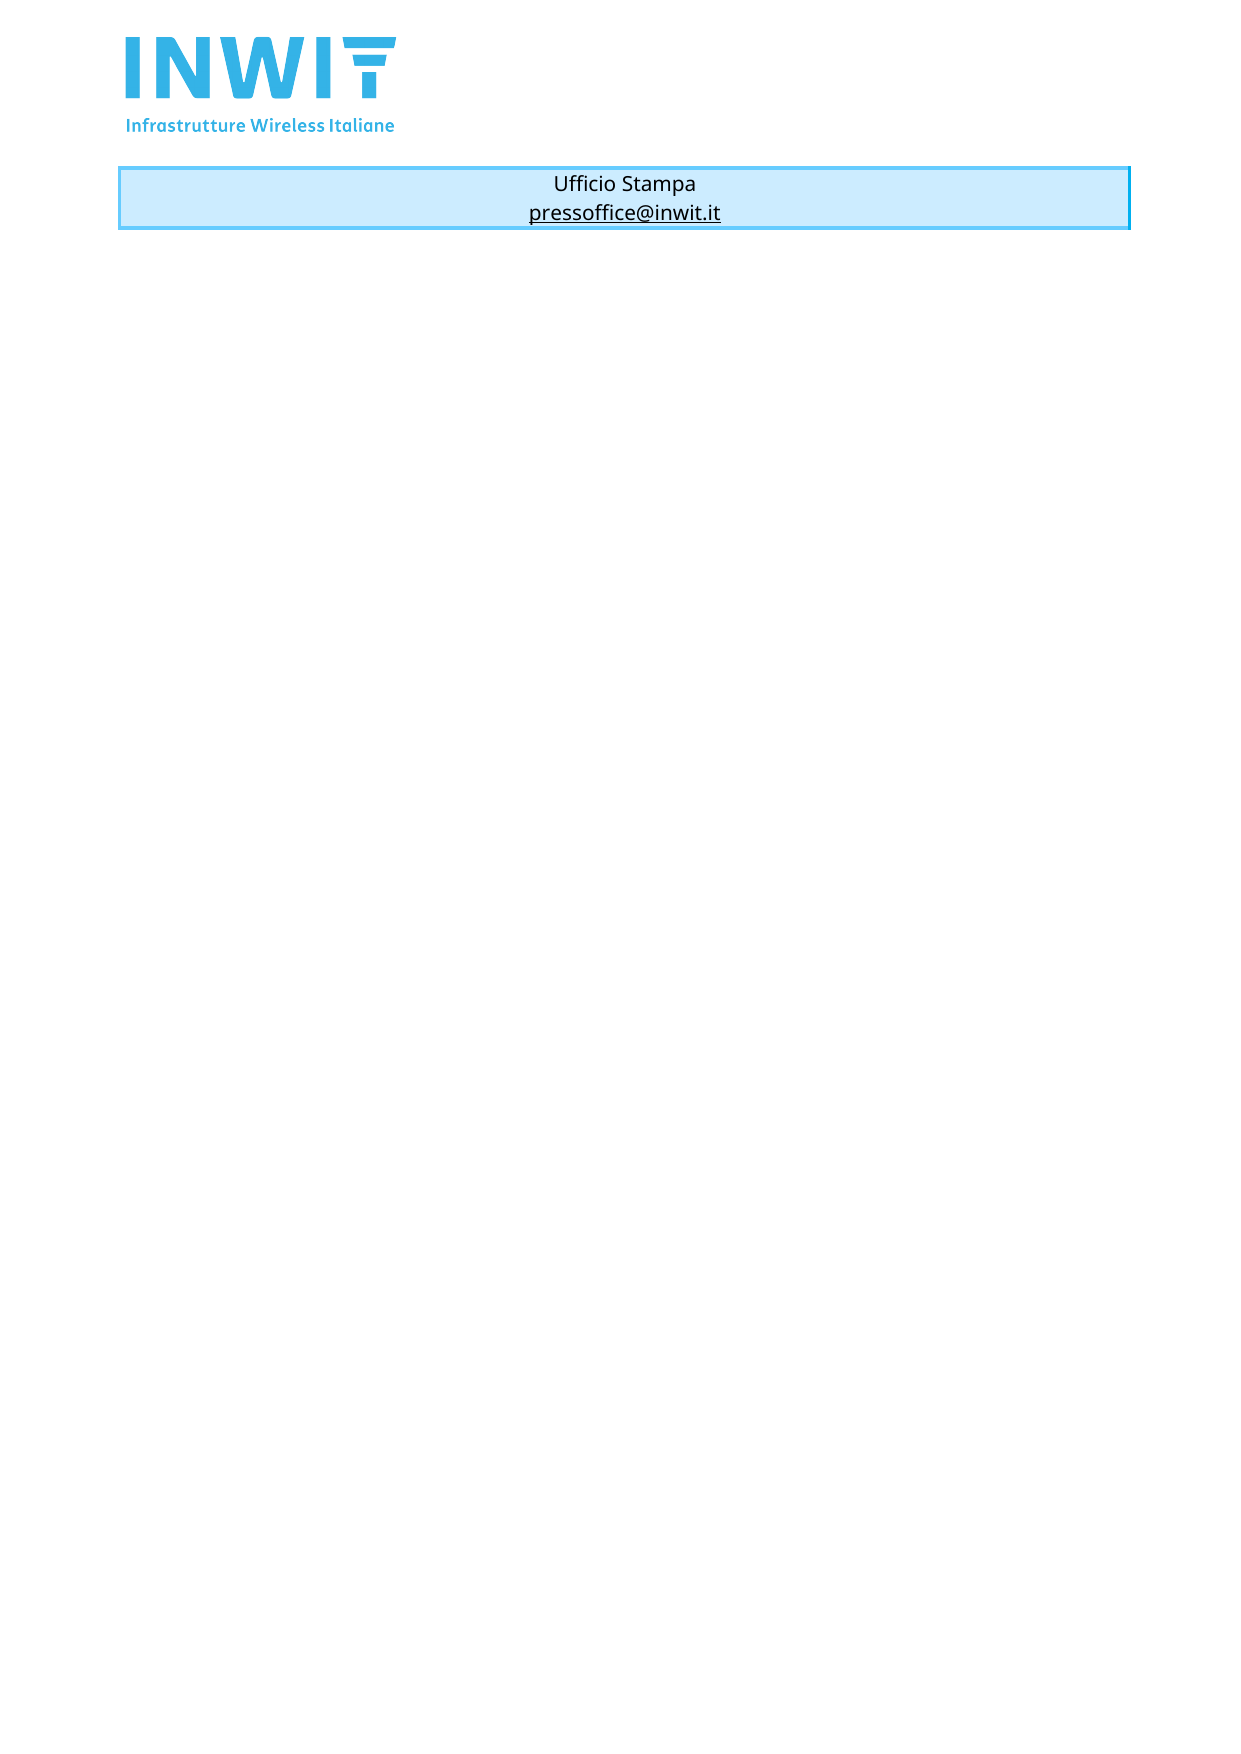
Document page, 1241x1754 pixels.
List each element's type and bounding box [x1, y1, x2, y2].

picture [119, 30, 398, 137]
table_header [121, 170, 1128, 226]
